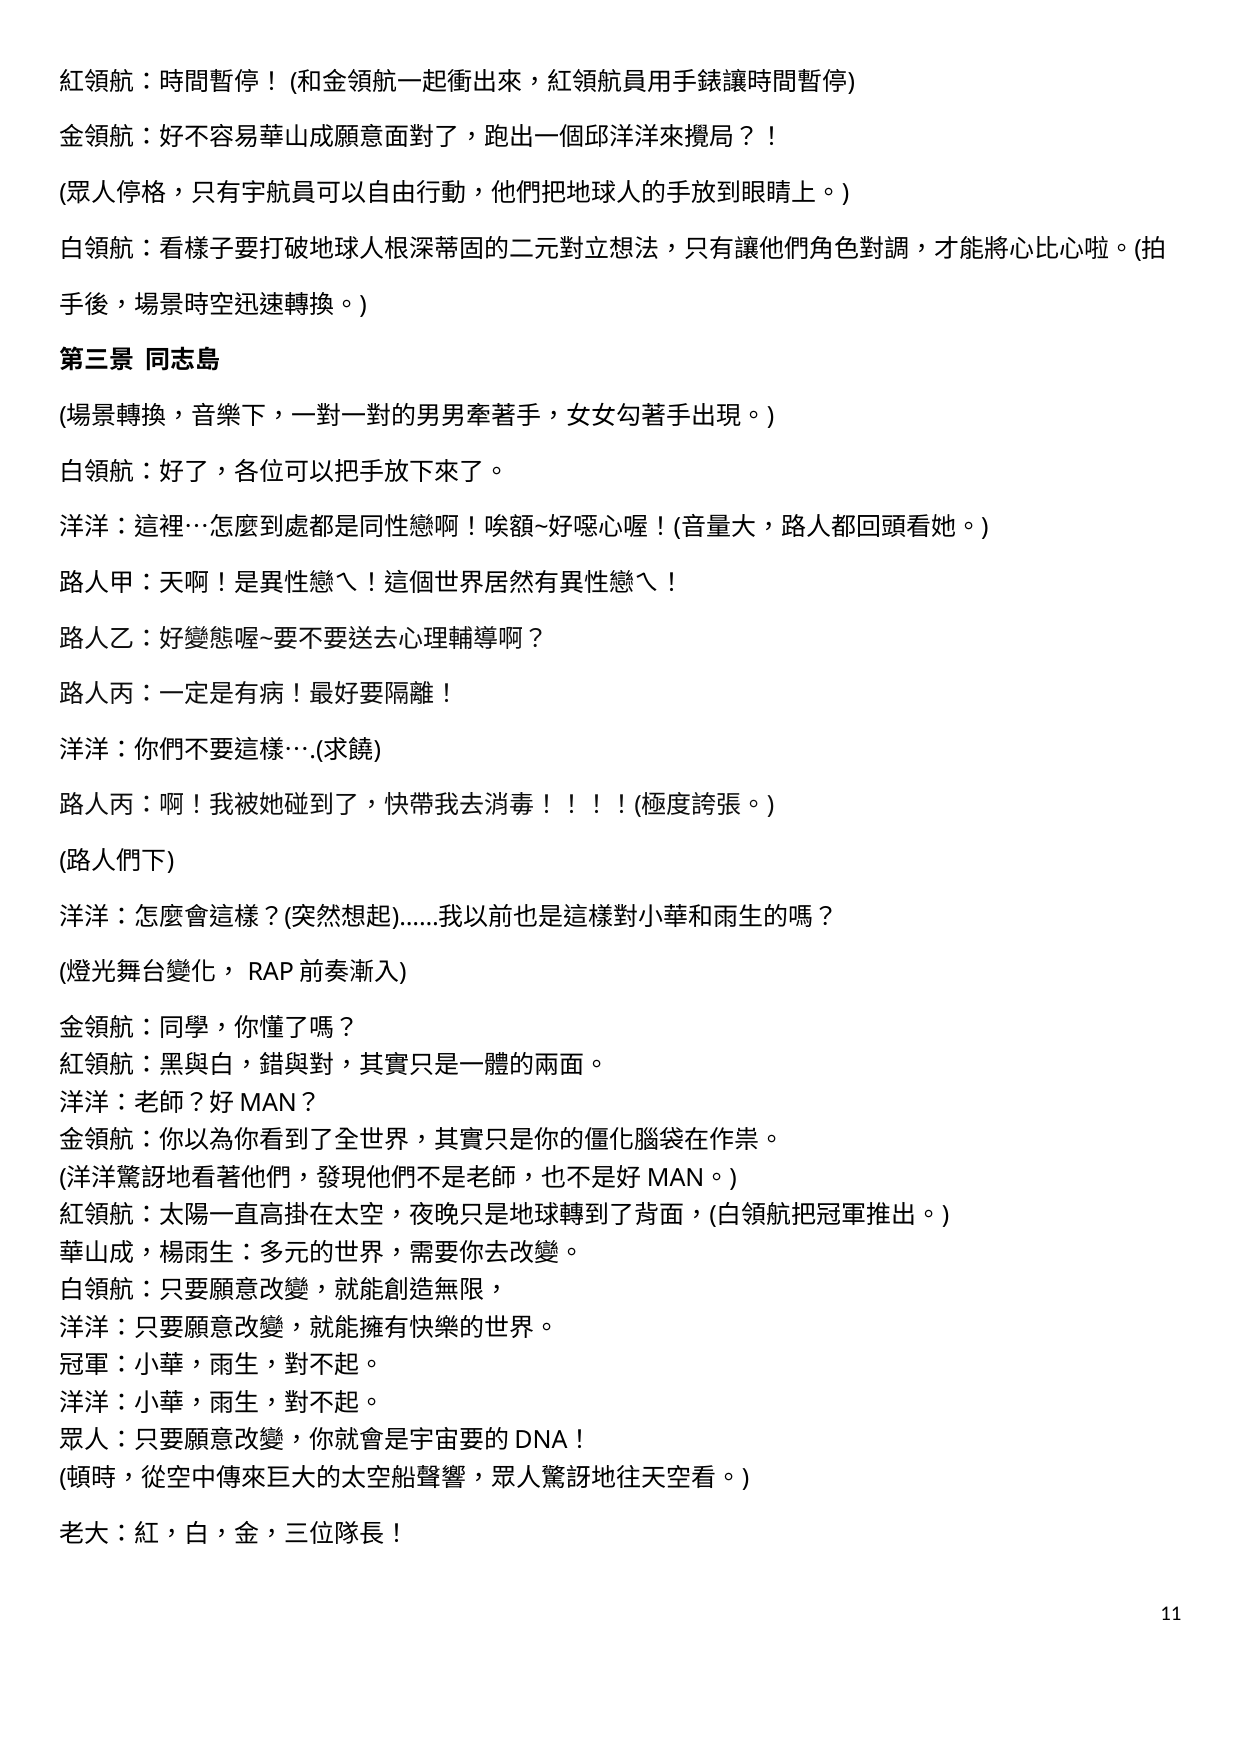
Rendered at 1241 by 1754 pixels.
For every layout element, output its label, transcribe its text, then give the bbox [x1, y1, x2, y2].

text 洋洋：你們不要這樣….(求饒) [59, 729, 1181, 766]
list 紅領航：黑與白，錯與對，其實只是一體的兩面。 [59, 1044, 1181, 1082]
list (洋洋驚訝地看著他們，發現他們不是老師，也不是好MAN。) [59, 1157, 1181, 1194]
text 紅領航：時間暫停！ (和金領航一起衝出來，紅領航員用手錶讓時間暫停) [59, 61, 1181, 98]
list 冠軍：小華，雨生，對不起。 [59, 1344, 1181, 1382]
list 金領航：你以為你看到了全世界，其實只是你的僵化腦袋在作祟。 [59, 1119, 1181, 1157]
text 白領航：看樣子要打破地球人根深蒂固的二元對立想法，只有讓他們角色對調，才能將心比心啦。(拍手後，場景時空迅速轉換。) [59, 227, 1181, 321]
text 金領航：好不容易華山成願意面對了，跑出一個邱洋洋來攪局？！ [59, 116, 1181, 154]
list 金領航：同學，你懂了嗎？ [59, 1007, 1181, 1044]
list 眾人：只要願意改變，你就會是宇宙要的DNA！ [59, 1419, 1181, 1457]
list 紅領航：太陽一直高掛在太空，夜晚只是地球轉到了背面，(白領航把冠軍推出。) [59, 1194, 1181, 1232]
text 路人乙：好變態喔~要不要送去心理輔導啊？ [59, 617, 1181, 655]
list 白領航：只要願意改變，就能創造無限， [59, 1269, 1181, 1307]
text 路人甲：天啊！是異性戀ㄟ！這個世界居然有異性戀ㄟ！ [59, 562, 1181, 599]
text 洋洋：這裡…怎麼到處都是同性戀啊！唉額~好噁心喔！(音量大，路人都回頭看她。) [59, 506, 1181, 544]
text (路人們下) [59, 840, 1181, 877]
text 洋洋：怎麼會這樣？(突然想起)……我以前也是這樣對小華和雨生的嗎？ [59, 896, 1181, 933]
text (頓時，從空中傳來巨大的太空船聲響，眾人驚訝地往天空看。) [59, 1457, 1181, 1494]
list 洋洋：小華，雨生，對不起。 [59, 1382, 1181, 1419]
list 華山成，楊雨生：多元的世界，需要你去改變。 [59, 1232, 1181, 1269]
text 路人丙：一定是有病！最好要隔離！ [59, 673, 1181, 711]
text 路人丙：啊！我被她碰到了，快帶我去消毒！！！！(極度誇張。) [59, 784, 1181, 822]
text (燈光舞台變化， RAP前奏漸入) [59, 951, 1181, 989]
text 老大：紅，白，金，三位隊長！ [59, 1512, 1181, 1550]
text (眾人停格，只有宇航員可以自由行動，他們把地球人的手放到眼睛上。) [59, 172, 1181, 209]
text (場景轉換，音樂下，一對一對的男男牽著手，女女勾著手出現。) [59, 395, 1181, 432]
list 洋洋：只要願意改變，就能擁有快樂的世界。 [59, 1307, 1181, 1344]
text 第三景 同志島 [59, 339, 1181, 377]
text 白領航：好了，各位可以把手放下來了。 [59, 451, 1181, 488]
list 洋洋：老師？好MAN？ [59, 1082, 1181, 1119]
